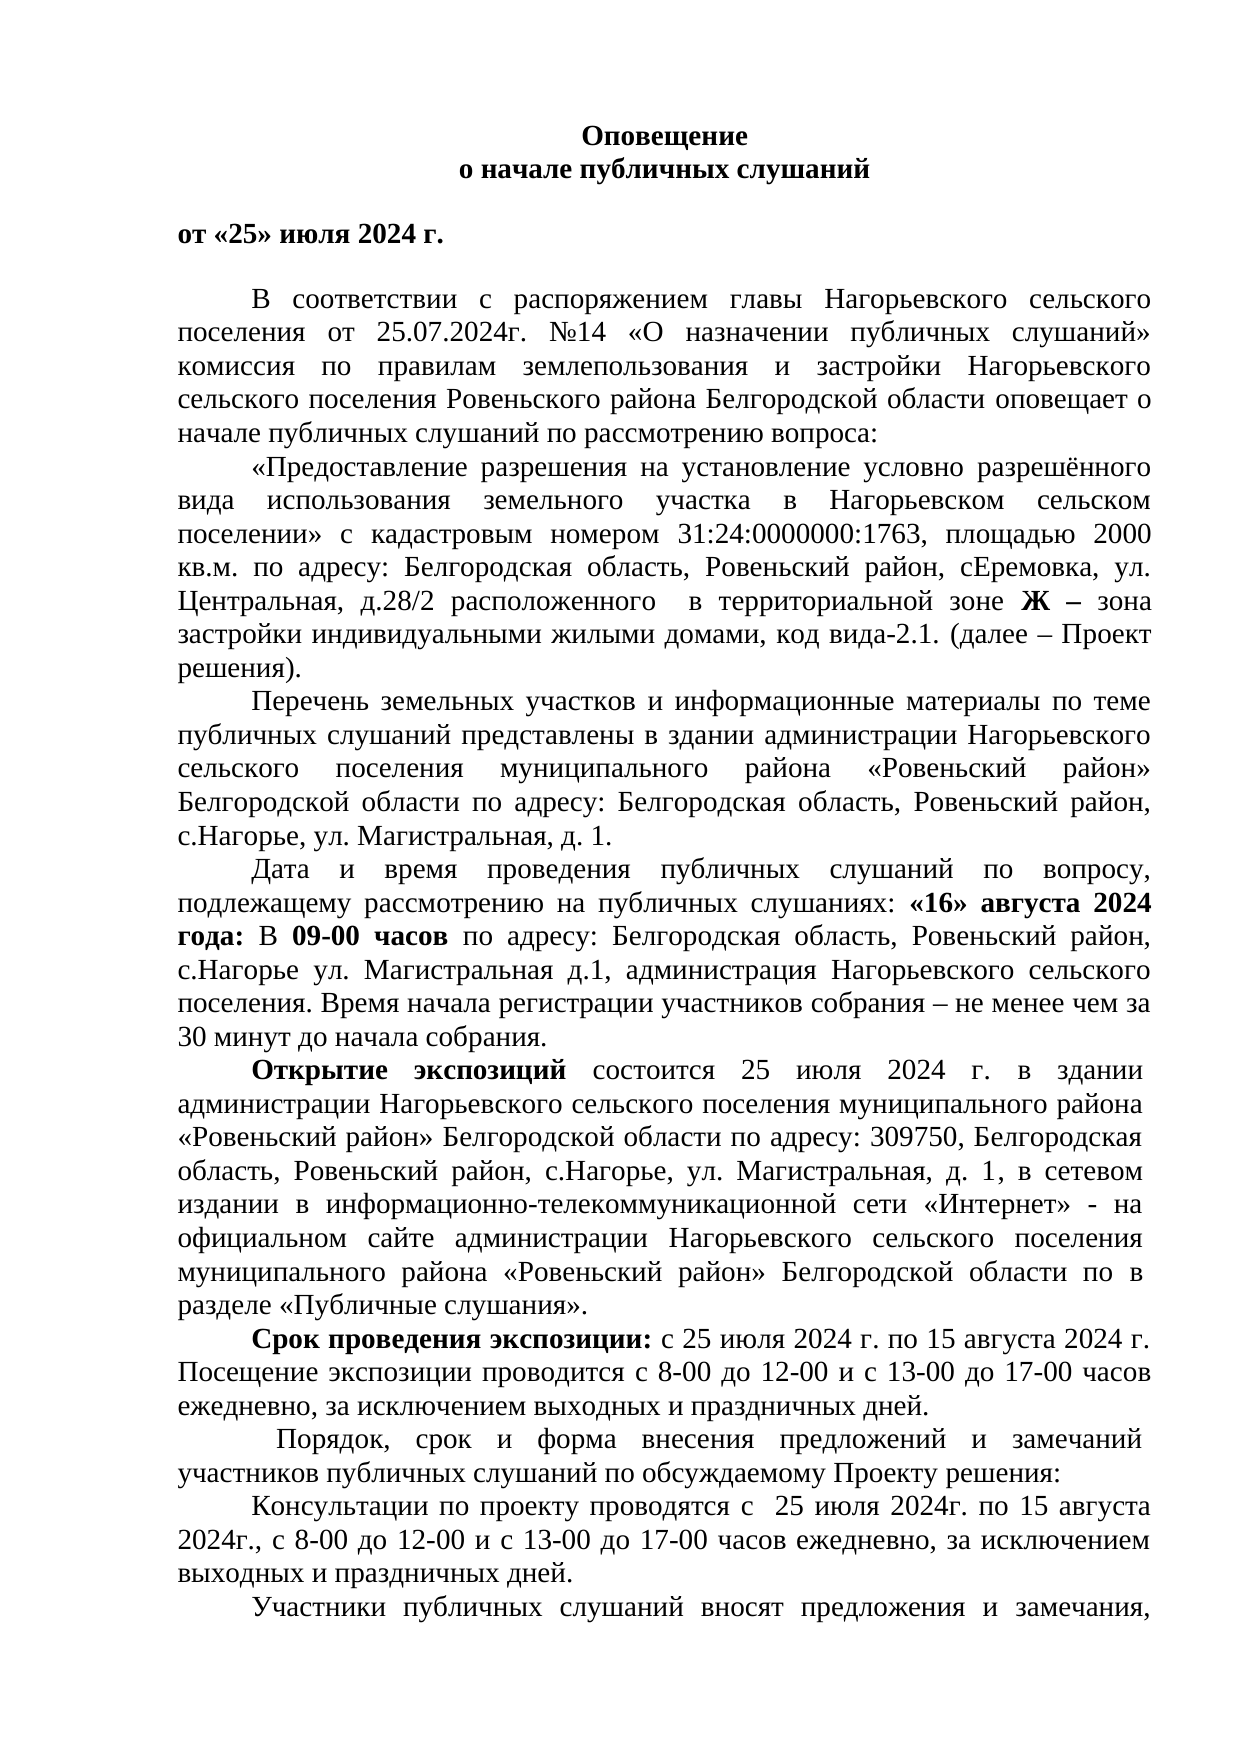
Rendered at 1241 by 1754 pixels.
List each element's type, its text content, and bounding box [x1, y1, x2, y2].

text Перечень земельных участков и информационные материалы по теме публичных слушаний представлены в здании администрации Нагорьевского сельского поселения муниципального района «Ровеньский район» Белгородской области по адресу: Белгородская область, Ровеньский район, с.Нагорье, ул. Магистральная, д. 1. [177, 683, 1152, 851]
list Порядок, срок и форма внесения предложений и замечаний участников публичных слушаний по обсуждаемому Проекту решения: [177, 1421, 1143, 1488]
text Срок проведения экспозиции: с 25 июля 2024 г. по 15 августа 2024 г. Посещение экспозиции проводится с 8-00 до 12-00 и с 13-00 до 17-00 часов ежедневно, за исключением выходных и праздничных дней. [177, 1321, 1152, 1421]
text В соответствии с распоряжением главы Нагорьевского сельского поселения от 25.07.2024г. №14 «О назначении публичных слушаний» комиссия по правилам землепользования и застройки Нагорьевского сельского поселения Ровеньского района Белгородской области оповещает о начале публичных слушаний по рассмотрению вопроса: «Предоставление разрешения на установление условно разрешённого вида использования земельного участка в Нагорьевском сельском поселении» с кадастровым номером 31:24:0000000:1763, площадью 2000 кв.м. по адресу: Белгородская область, Ровеньский район, сЕремовка, ул. Центральная, д.28/2 расположенного в территориальной зоне Ж – зона застройки индивидуальными жилыми домами, код вида-2.1. (далее – Проект решения). [177, 281, 1152, 683]
text Оповещение [177, 118, 1152, 152]
list Открытие экспозиций состоится 25 июля 2024 г. в здании администрации Нагорьевского сельского поселения муниципального района «Ровеньский район» Белгородской области по адресу: 309750, Белгородская область, Ровеньский район, с.Нагорье, ул. Магистральная, д. 1, в сетевом издании в информационно-телекоммуникационной сети «Интернет» - на официальном сайте администрации Нагорьевского сельского поселения муниципального района «Ровеньский район» Белгородской области по в разделе «Публичные слушания». [177, 1052, 1143, 1321]
text Консультации по проекту проводятся с 25 июля 2024г. по 15 августа 2024г., с 8-00 до 12-00 и с 13-00 до 17-00 часов ежедневно, за исключением выходных и праздничных дней. [177, 1488, 1152, 1589]
text Дата и время проведения публичных слушаний по вопросу, подлежащему рассмотрению на публичных слушаниях: «16» августа 2024 года: В 09-00 часов по адресу: Белгородская область, Ровеньский район, с.Нагорье ул. Магистральная д.1, администрация Нагорьевского сельского поселения. Время начала регистрации участников собрания – не менее чем за 30 минут до начала собрания. [177, 851, 1152, 1052]
text от «25» июля 2024 г. [177, 216, 1158, 250]
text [177, 1589, 1152, 1623]
text о начале публичных слушаний [177, 152, 1152, 185]
